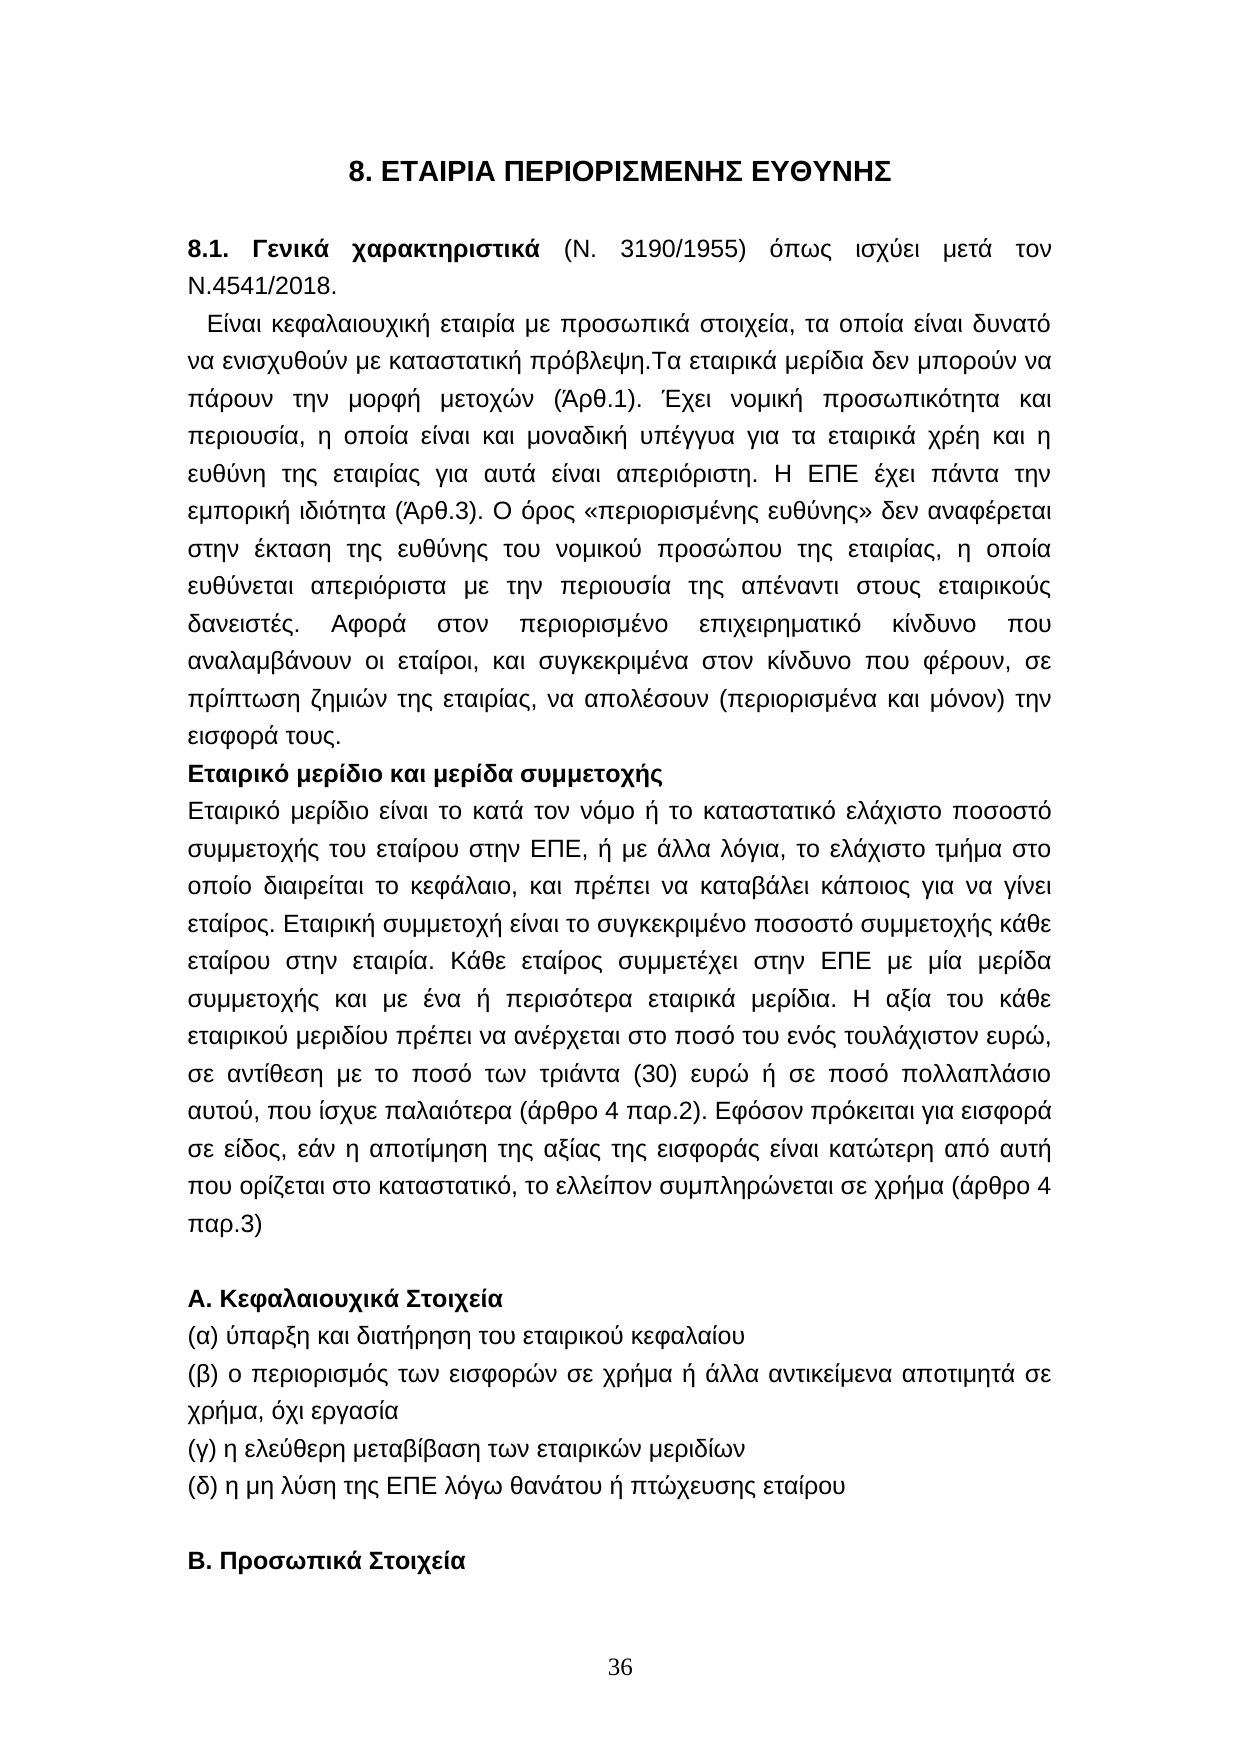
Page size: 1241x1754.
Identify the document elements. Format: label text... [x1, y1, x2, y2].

text Α. Κεφαλαιουχικά Στοιχεία [187, 1275, 1053, 1312]
text 8. ΕΤΑΙΡΙΑ ΠΕΡΙΟΡΙΣΜΕΝΗΣ ΕΥΘΥΝΗΣ [187, 150, 1053, 187]
text Εταιρικό μερίδιο είναι το κατά τον νόμο ή το καταστατικό ελάχιστο ποσοστό συμμετοχής του εταίρου στην ΕΠΕ, ή με άλλα λόγια, το ελάχιστο τμήμα στο οποίο διαιρείται το κεφάλαιο, και πρέπει να καταβάλει κάποιος για να γίνει εταίρος. Εταιρική συμμετοχή είναι το συγκεκριμένο ποσοστό συμμετοχής κάθε εταίρου στην εταιρία. Κάθε εταίρος συμμετέχει στην ΕΠΕ με μία μερίδα συμμετοχής και με ένα ή περισότερα εταιρικά μερίδια. Η αξία του κάθε εταιρικού μεριδίου πρέπει να ανέρχεται στο ποσό του ενός τουλάχιστον ευρώ, σε αντίθεση με το ποσό των τριάντα (30) ευρώ ή σε ποσό πολλαπλάσιο αυτού, που ίσχυε παλαιότερα (άρθρο 4 παρ.2). Εφόσον πρόκειται για εισφορά σε είδος, εάν η αποτίμηση της αξίας της εισφοράς είναι κατώτερη από αυτή που ορίζεται στο καταστατικό, το ελλείπον συμπληρώνεται σε χρήμα (άρθρο 4 παρ.3) [187, 787, 1053, 1237]
text Είναι κεφαλαιουχική εταιρία με προσωπικά στοιχεία, τα οποία είναι δυνατό να ενισχυθούν με καταστατική πρόβλεψη.Τα εταιρικά μερίδια δεν μπορούν να πάρουν την μορφή μετοχών (Άρθ.1). Έχει νομική προσωπικότητα και περιουσία, η οποία είναι και μοναδική υπέγγυα για τα εταιρικά χρέη και η ευθύνη της εταιρίας για αυτά είναι απεριόριστη. Η ΕΠΕ έχει πάντα την εμπορική ιδιότητα (Άρθ.3). Ο όρος «περιορισμένης ευθύνης» δεν αναφέρεται στην έκταση της ευθύνης του νομικού προσώπου της εταιρίας, η οποία ευθύνεται απεριόριστα με την περιουσία της απέναντι στους εταιρικούς δανειστές. Αφορά στον περιορισμένο επιχειρηματικό κίνδυνο που αναλαμβάνουν οι εταίροι, και συγκεκριμένα στον κίνδυνο που φέρουν, σε πρίπτωση ζημιών της εταιρίας, να απολέσουν (περιορισμένα και μόνον) την εισφορά τους. [187, 300, 1053, 750]
text Β. Προσωπικά Στοιχεία [187, 1537, 1053, 1575]
text (δ) η μη λύση της ΕΠΕ λόγω θανάτου ή πτώχευσης εταίρου [187, 1462, 1053, 1500]
text 8.1. Γενικά χαρακτηριστικά (Ν. 3190/1955) όπως ισχύει μετά τον Ν.4541/2018. [187, 225, 1053, 300]
text (β) ο περιορισμός των εισφορών σε χρήμα ή άλλα αντικείμενα αποτιμητά σε χρήμα, όχι εργασία [187, 1350, 1053, 1425]
text Εταιρικό μερίδιο και μερίδα συμμετοχής [187, 750, 1053, 787]
text (α) ύπαρξη και διατήρηση του εταιρικού κεφαλαίου [187, 1312, 1053, 1350]
text (γ) η ελεύθερη μεταβίβαση των εταιρικών μεριδίων [187, 1425, 1053, 1462]
